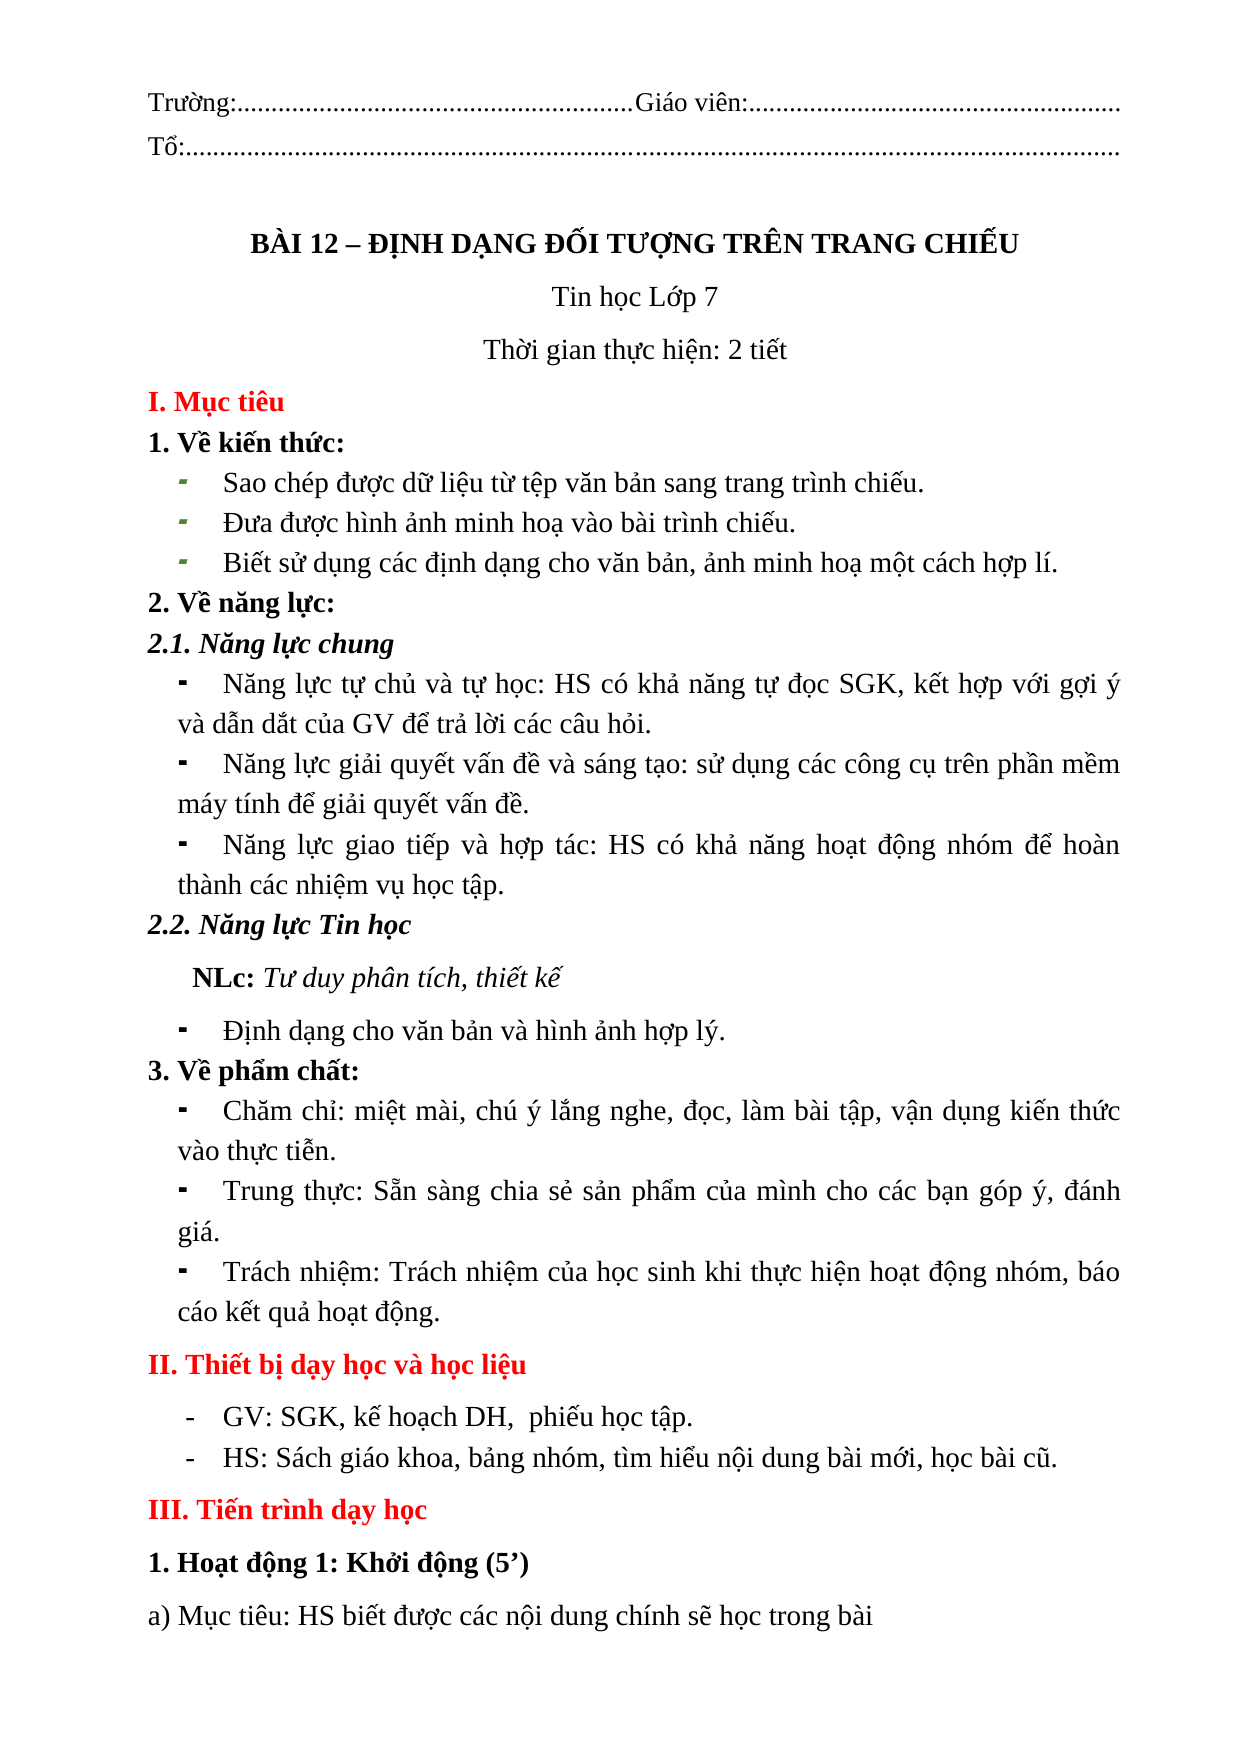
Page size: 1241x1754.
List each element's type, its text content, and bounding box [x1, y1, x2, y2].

text I. Mục tiêu [148, 384, 1122, 418]
text 2.1. Năng lực chung [148, 626, 1122, 659]
text a) Mục tiêu: HS biết được các nội dung chính sẽ học trong bài [148, 1598, 1122, 1631]
list 2. Về năng lực: [148, 586, 1122, 619]
list Đưa được hình ảnh minh hoạ vào bài trình chiếu. [177, 505, 1122, 539]
text Thời gian thực hiện: 2 tiết [148, 332, 1122, 365]
text 1. Về kiến thức: [148, 425, 1122, 458]
list Năng lực tự chủ và tự học: HS có khả năng tự đọc SGK, kết hợp với gợi ý và dẫn dắt của GV để trả lời các câu hỏi. [177, 666, 1122, 740]
text III. Tiến trình dạy học [148, 1492, 1122, 1526]
text Tổ: [148, 130, 1122, 161]
list Định dạng cho văn bản và hình ảnh hợp lý. [177, 1013, 1122, 1046]
text 3. Về phẩm chất: [148, 1053, 1122, 1086]
list Biết sử dụng các định dạng cho văn bản, ảnh minh hoạ một cách hợp lí. [177, 545, 1122, 579]
text Tin học Lớp 7 [148, 279, 1122, 313]
text 1. Hoạt động 1: Khởi động (5’) [148, 1545, 1122, 1579]
list Sao chép được dữ liệu từ tệp văn bản sang trang trình chiếu. [177, 465, 1122, 498]
text NLc: Tư duy phân tích, thiết kế [148, 960, 1122, 993]
list GV: SGK, kế hoạch DH, phiếu học tập. [185, 1399, 1122, 1433]
list Trách nhiệm: Trách nhiệm của học sinh khi thực hiện hoạt động nhóm, báo cáo kết quả hoạt động. [177, 1254, 1122, 1328]
text BÀI 12 – ĐỊNH DẠNG ĐỐI TƯỢNG TRÊN TRANG CHIẾU [148, 226, 1122, 260]
list Năng lực giao tiếp và hợp tác: HS có khả năng hoạt động nhóm để hoàn thành các nhiệm vụ học tập. [177, 827, 1122, 901]
list Chăm chỉ: miệt mài, chú ý lắng nghe, đọc, làm bài tập, vận dụng kiến thức vào thực tiễn. [177, 1093, 1122, 1167]
list HS: Sách giáo khoa, bảng nhóm, tìm hiểu nội dung bài mới, học bài cũ. [185, 1440, 1122, 1473]
list Trung thực: Sẵn sàng chia sẻ sản phẩm của mình cho các bạn góp ý, đánh giá. [177, 1173, 1122, 1247]
text II. Thiết bị dạy học và học liệu [148, 1347, 1122, 1380]
text Trường: Giáo viên: [148, 86, 1122, 117]
list Năng lực giải quyết vấn đề và sáng tạo: sử dụng các công cụ trên phần mềm máy tính để giải quyết vấn đề. [177, 746, 1122, 820]
text 2.2. Năng lực Tin học [148, 907, 1122, 941]
